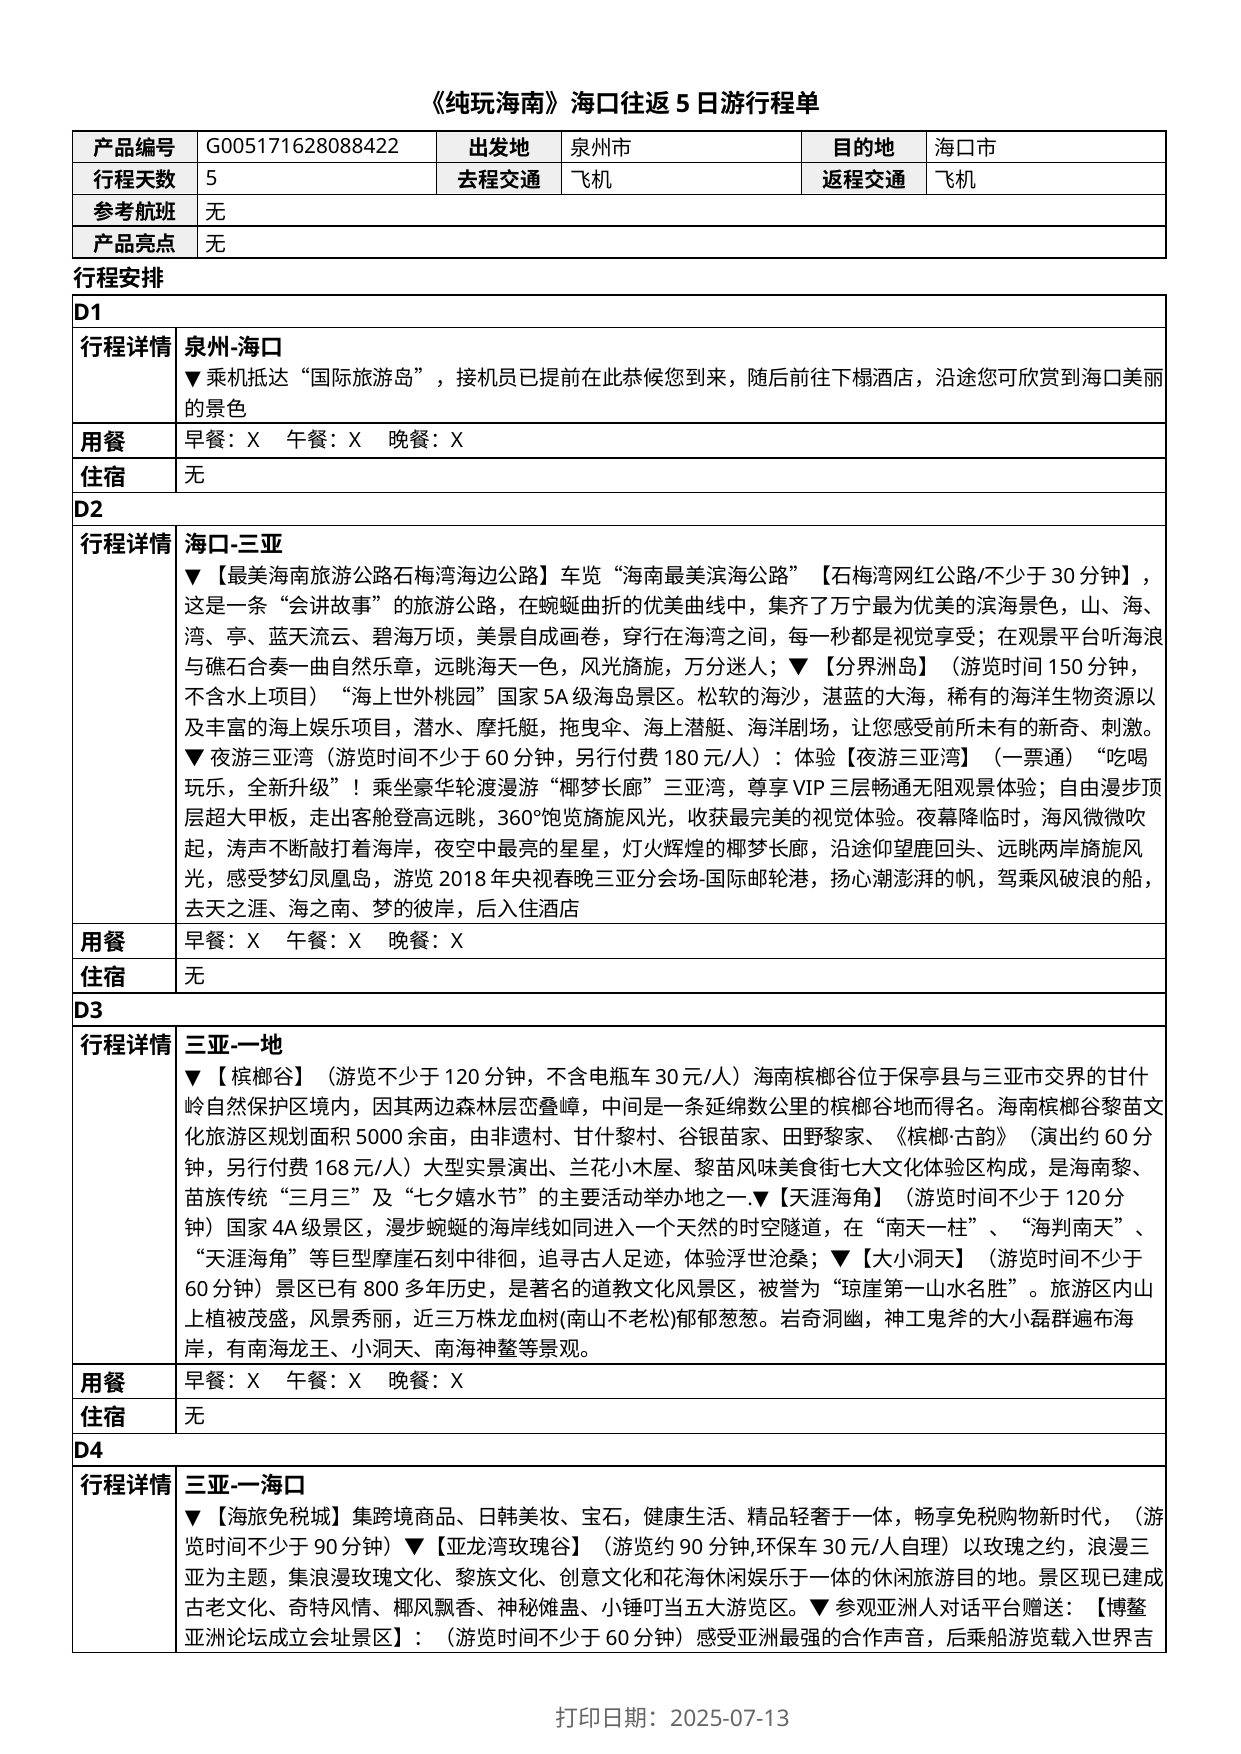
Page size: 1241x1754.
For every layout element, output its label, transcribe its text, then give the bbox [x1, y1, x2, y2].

table_cell 无 [177, 959, 1165, 992]
table_cell 无 [177, 1399, 1165, 1432]
table_cell 住宿 [73, 1399, 175, 1432]
table_cell 早餐：X 午餐：X 晚餐：X [177, 1365, 1165, 1398]
table_cell 参考航班 [73, 195, 197, 225]
table_header 目的地 [802, 132, 926, 162]
table_cell 用餐 [73, 924, 175, 957]
table_cell 飞机 [562, 163, 801, 193]
table_cell 行程详情 [73, 328, 175, 422]
table_cell 泉州-海口 ▼ 乘机抵达“国际旅游岛”，接机员已提前在此恭候您到来，随后前往下榻酒店，沿途您可欣赏到海口美丽的景色 [177, 328, 1165, 422]
table_cell 飞机 [927, 163, 1165, 193]
table_cell 去程交通 [437, 163, 561, 193]
table_cell 住宿 [73, 959, 175, 992]
table_cell 行程详情 [73, 1467, 175, 1651]
table_cell 用餐 [73, 424, 175, 457]
table_cell 无 [177, 459, 1165, 492]
table_cell 住宿 [73, 459, 175, 492]
table_cell D4 [73, 1434, 1165, 1465]
table_cell D3 [73, 994, 1165, 1025]
table_cell 早餐：X 午餐：X 晚餐：X [177, 924, 1165, 957]
table_cell 无 [198, 195, 1165, 225]
table_cell D2 [73, 493, 1165, 524]
table_cell 行程详情 [73, 526, 175, 923]
text 《纯玩海南》海口往返5日游行程单 [73, 83, 1167, 119]
table_cell 早餐：X 午餐：X 晚餐：X [177, 424, 1165, 457]
table_cell 三亚-一地 ▼ 【 槟榔谷】（游览不少于120分钟，不含电瓶车30元/人）海南槟榔谷位于保亭县与三亚市交界的甘什岭自然保护区境内，因其两边森林层峦叠嶂，中间是一条延绵数公里的槟榔谷地而得名。海南槟榔谷黎苗文化旅游区规划面积5000余亩，由非遗村、甘什黎村、谷银苗家、田野黎家、《槟榔·古韵》（演出约60分钟，另行付费168元/人）大型实景演出、兰花小木屋、黎苗风味美食街七大文化体验区构成，是海南黎、苗族传统“三月三”及“七夕嬉水节”的主要活动举办地之一. [177, 1027, 1165, 1363]
table_cell 行程详情 [73, 1027, 175, 1363]
table_cell 产品亮点 [73, 227, 197, 257]
table_cell 海口-三亚 ▼ 【最美海南旅游公路石梅湾海边公路】车览“海南最美滨海公路”【石梅湾网红公路/不少于30分钟】，这是一条“会讲故事”的旅游公路，在蜿蜒曲折的优美曲线中，集齐了万宁最为优美的滨海景色，山、海、湾、亭、蓝天流云、碧海万顷，美景自成画卷，穿行在海湾之间，每一秒都是视觉享受；在观景平台听海浪与礁石合奏一曲自然乐章，远眺海天一色，风光旖旎，万分迷人； [177, 526, 1165, 923]
table_header G005171628088422 [198, 132, 436, 162]
table_cell 用餐 [73, 1365, 175, 1398]
table_cell 返程交通 [802, 163, 926, 193]
table_header 产品编号 [73, 132, 197, 162]
text 行程安排 [73, 260, 1167, 293]
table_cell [177, 1467, 1165, 1651]
table_cell 无 [198, 227, 1165, 257]
table_header D1 [73, 296, 1165, 327]
table_header 出发地 [437, 132, 561, 162]
table_cell 5 [198, 163, 436, 193]
table_header 泉州市 [562, 132, 801, 162]
table_cell 行程天数 [73, 163, 197, 193]
table_header 海口市 [927, 132, 1165, 162]
